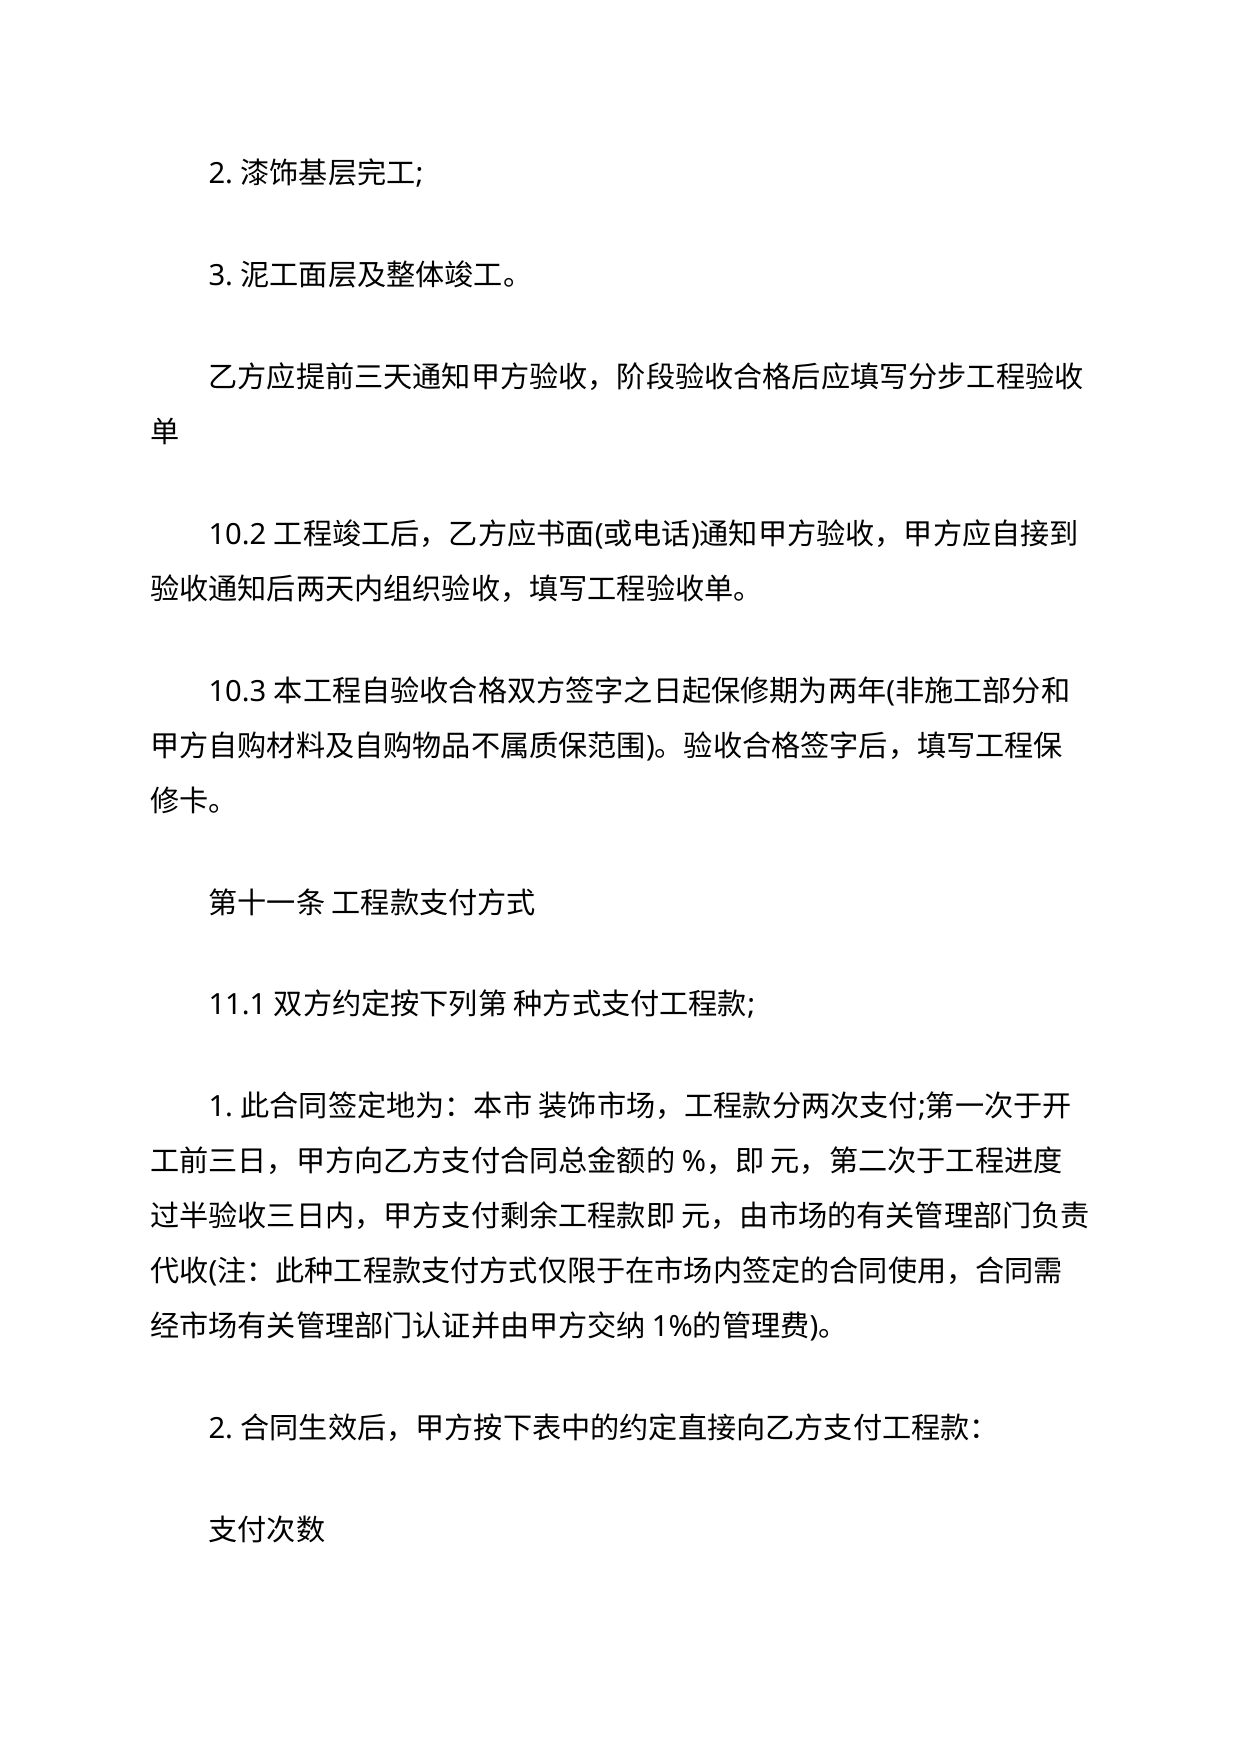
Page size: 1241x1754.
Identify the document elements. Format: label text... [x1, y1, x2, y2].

text 第十一条 工程款支付方式 [150, 879, 1090, 921]
text 10.3 本工程自验收合格双方签字之日起保修期为两年(非施工部分和甲方自购材料及自购物品不属质保范围)。验收合格签字后，填写工程保修卡。 [150, 667, 1090, 820]
text 2. 合同生效后，甲方按下表中的约定直接向乙方支付工程款： [150, 1405, 1090, 1447]
text 10.2 工程竣工后，乙方应书面(或电话)通知甲方验收，甲方应自接到验收通知后两天内组织验收，填写工程验收单。 [150, 511, 1090, 608]
text 支付次数 [150, 1507, 1090, 1549]
text 3. 泥工面层及整体竣工。 [150, 252, 1090, 294]
text 2. 漆饰基层完工; [150, 150, 1090, 192]
text 1. 此合同签定地为：本市 装饰市场，工程款分两次支付;第一次于开工前三日，甲方向乙方支付合同总金额的 %，即 元，第二次于工程进度过半验收三日内，甲方支付剩余工程款即 元，由市场的有关管理部门负责代收(注：此种工程款支付方式仅限于在市场内签定的合同使用，合同需经市场有关管理部门认证并由甲方交纳1%的管理费)。 [150, 1083, 1090, 1345]
text 11.1 双方约定按下列第 种方式支付工程款; [150, 981, 1090, 1023]
text 乙方应提前三天通知甲方验收，阶段验收合格后应填写分步工程验收单 [150, 354, 1090, 451]
